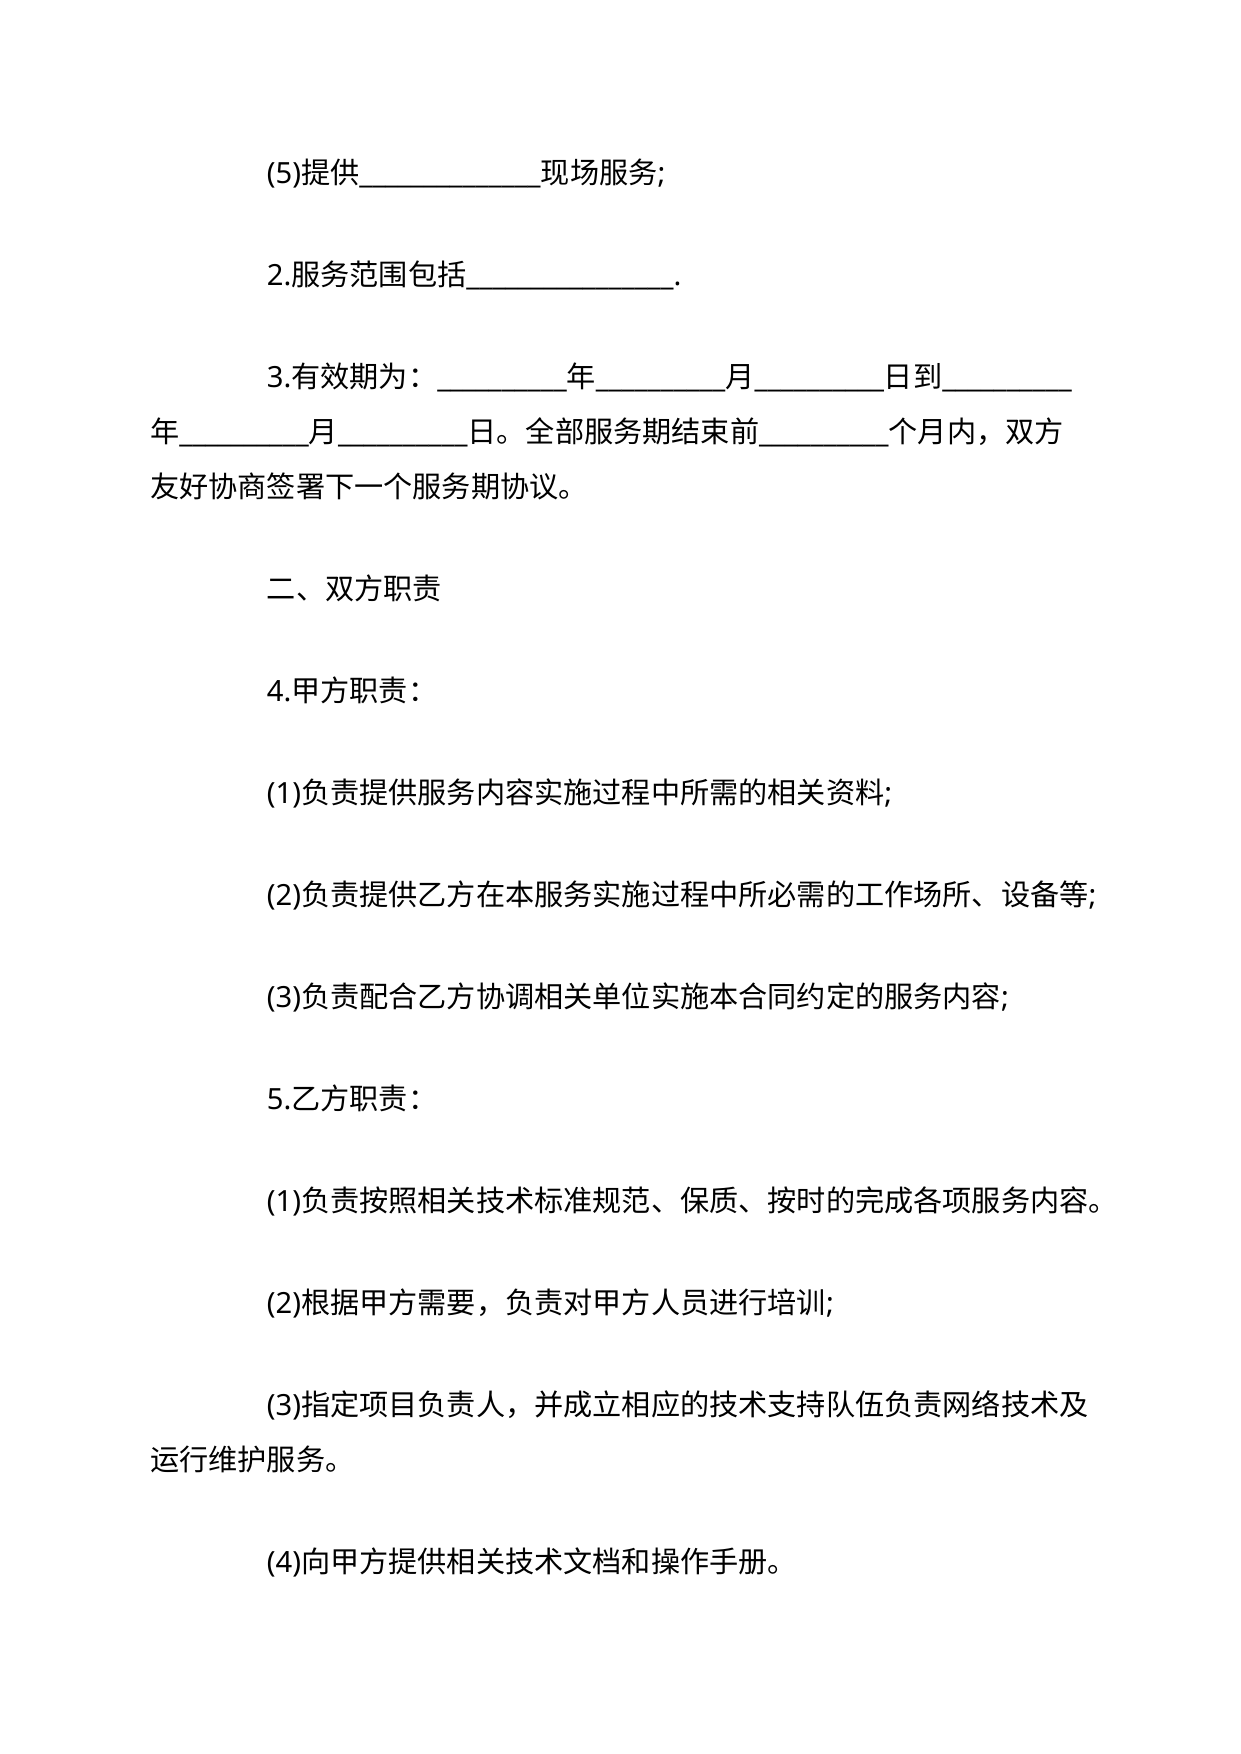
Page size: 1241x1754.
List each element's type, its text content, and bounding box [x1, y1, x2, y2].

text (5)提供______________现场服务; [150, 150, 1090, 192]
text (3)指定项目负责人，并成立相应的技术支持队伍负责网络技术及运行维护服务。 [150, 1381, 1090, 1479]
text 2.服务范围包括________________. [150, 252, 1090, 294]
text (1)负责按照相关技术标准规范、保质、按时的完成各项服务内容。 [150, 1177, 1090, 1220]
text 二、双方职责 [150, 566, 1090, 608]
text 3.有效期为：__________年__________月__________日到__________年__________月__________日。全部服务期结束前__________个月内，双方友好协商签署下一个服务期协议。 [150, 354, 1090, 506]
text (2)负责提供乙方在本服务实施过程中所必需的工作场所、设备等; [150, 871, 1090, 914]
text 4.甲方职责： [150, 667, 1090, 710]
text (4)向甲方提供相关技术文档和操作手册。 [150, 1538, 1090, 1581]
text (1)负责提供服务内容实施过程中所需的相关资料; [150, 769, 1090, 812]
text (3)负责配合乙方协调相关单位实施本合同约定的服务内容; [150, 973, 1090, 1016]
text 5.乙方职责： [150, 1075, 1090, 1118]
text (2)根据甲方需要，负责对甲方人员进行培训; [150, 1279, 1090, 1322]
